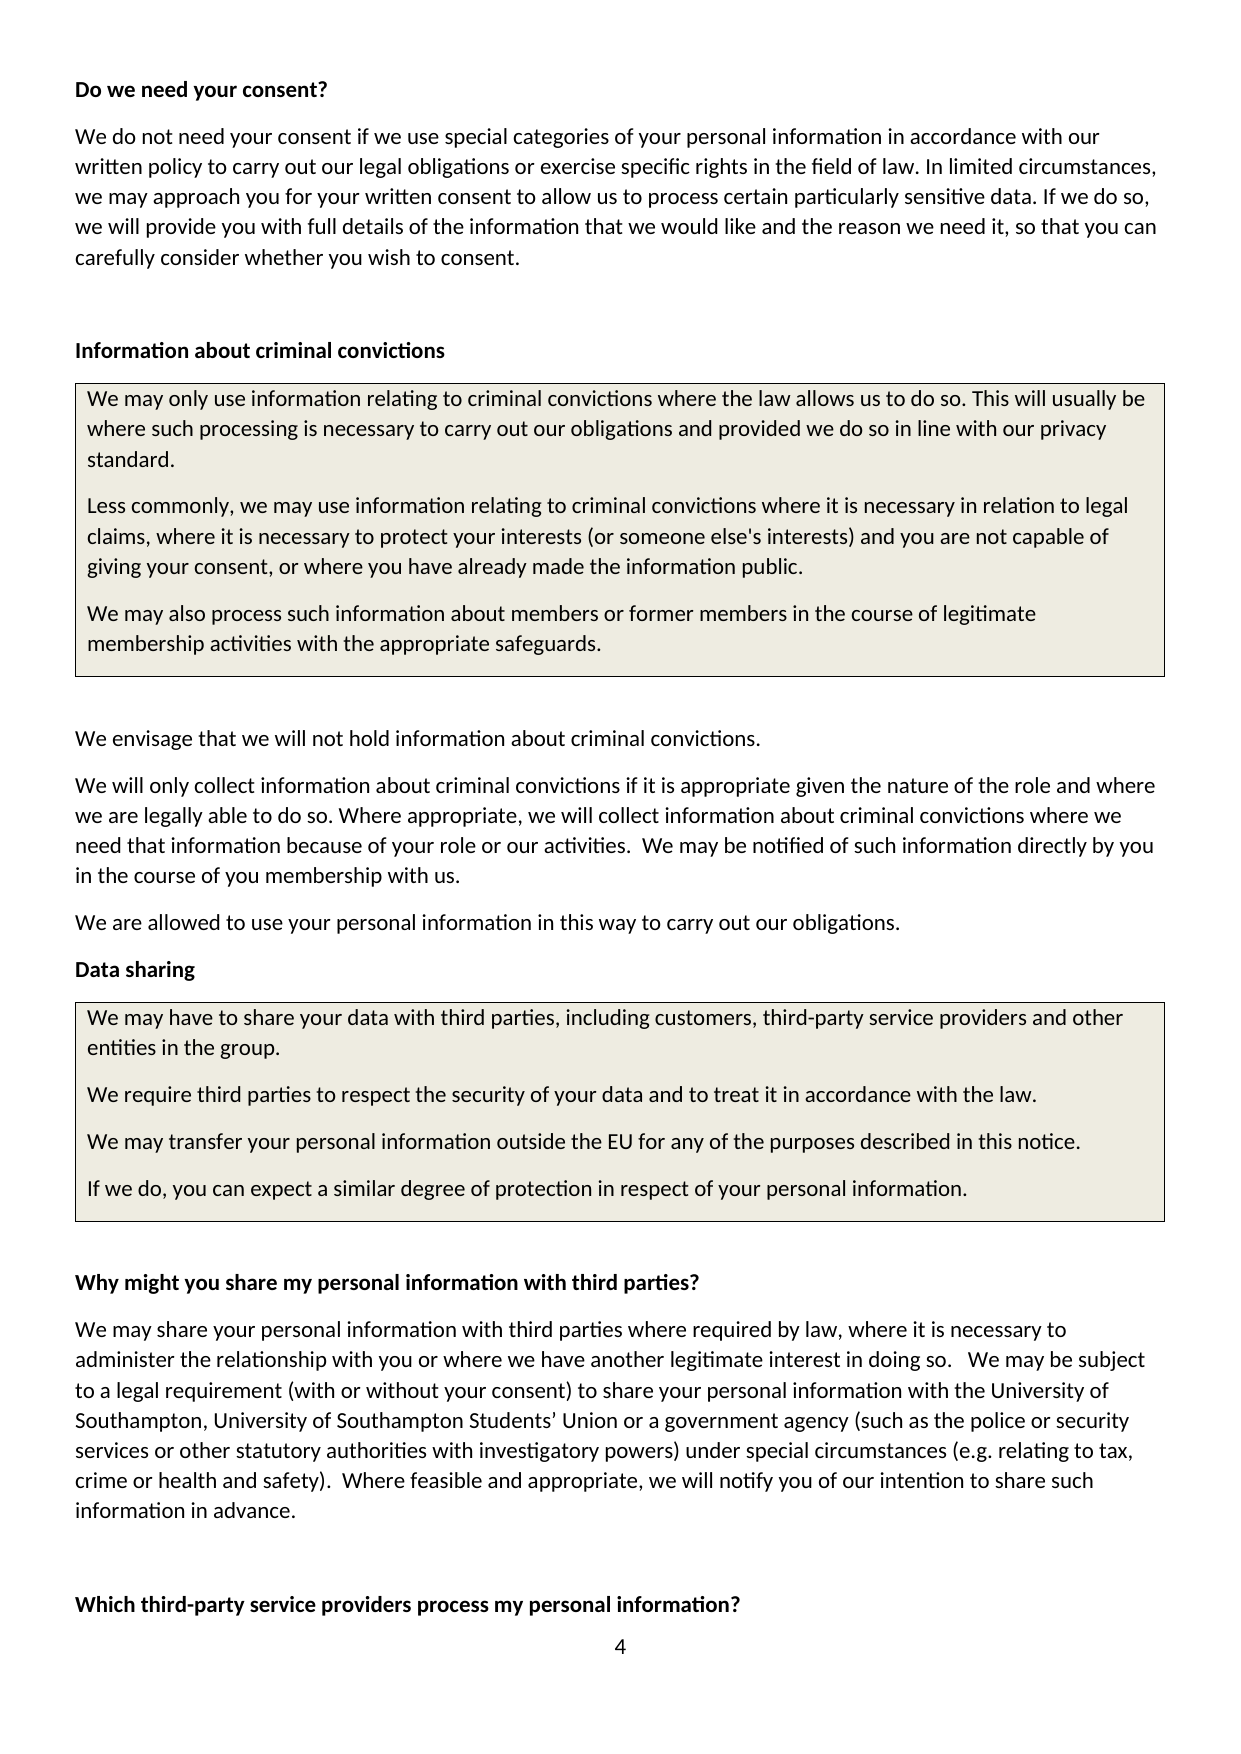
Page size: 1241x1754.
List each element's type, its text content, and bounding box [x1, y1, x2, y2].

text We will only collect information about criminal convictions if it is appropriate given the nature of the role and where we are legally able to do so. Where appropriate, we will collect information about criminal convictions where we need that information because of your role or our activities. We may be notified of such information directly by you in the course of you membership with us. [75, 771, 1165, 889]
text Why might you share my personal information with third parties? [75, 1268, 1165, 1297]
text We envisage that we will not hold information about criminal convictions. [75, 724, 1165, 752]
text Do we need your consent? [75, 75, 1165, 103]
text We are allowed to use your personal information in this way to carry out our obligations. [75, 908, 1165, 936]
text Information about criminal convictions [75, 336, 1165, 364]
text We may share your personal information with third parties where required by law, where it is necessary to administer the relationship with you or where we have another legitimate interest in doing so. We may be subject to a legal requirement (with or without your consent) to share your personal information with the University of Southampton, University of Southampton Students’ Union or a government agency (such as the police or security services or other statutory authorities with investigatory powers) under special circumstances (e.g. relating to tax, crime or health and safety). Where feasible and appropriate, we will notify you of our intention to share such information in advance. [75, 1315, 1165, 1525]
text Data sharing [75, 955, 1165, 983]
table_header We may only use information relating to criminal convictions where the law allows us to do so. This will usually be where such processing is necessary to carry out our obligations and provided we do so in line with our privacy standard. Less commonly, we may use information relating to criminal convictions where it is necessary in relation to legal claims, where it is necessary to protect your interests (or someone else's interests) and you are not capable of giving your consent, or where you have already made the information public. We may also process such information about members or former members in the course of legitimate membership activities with the appropriate safeguards. [76, 384, 1164, 676]
text Which third-party service providers process my personal information? [75, 1590, 1165, 1618]
text We do not need your consent if we use special categories of your personal information in accordance with our written policy to carry out our legal obligations or exercise specific rights in the field of law. In limited circumstances, we may approach you for your written consent to allow us to process certain particularly sensitive data. If we do so, we will provide you with full details of the information that we would like and the reason we need it, so that you can carefully consider whether you wish to consent. [75, 122, 1165, 271]
table_header We may have to share your data with third parties, including customers, third-party service providers and other entities in the group. We require third parties to respect the security of your data and to treat it in accordance with the law. We may transfer your personal information outside the EU for any of the purposes described in this notice. If we do, you can expect a similar degree of protection in respect of your personal information. [76, 1003, 1164, 1221]
